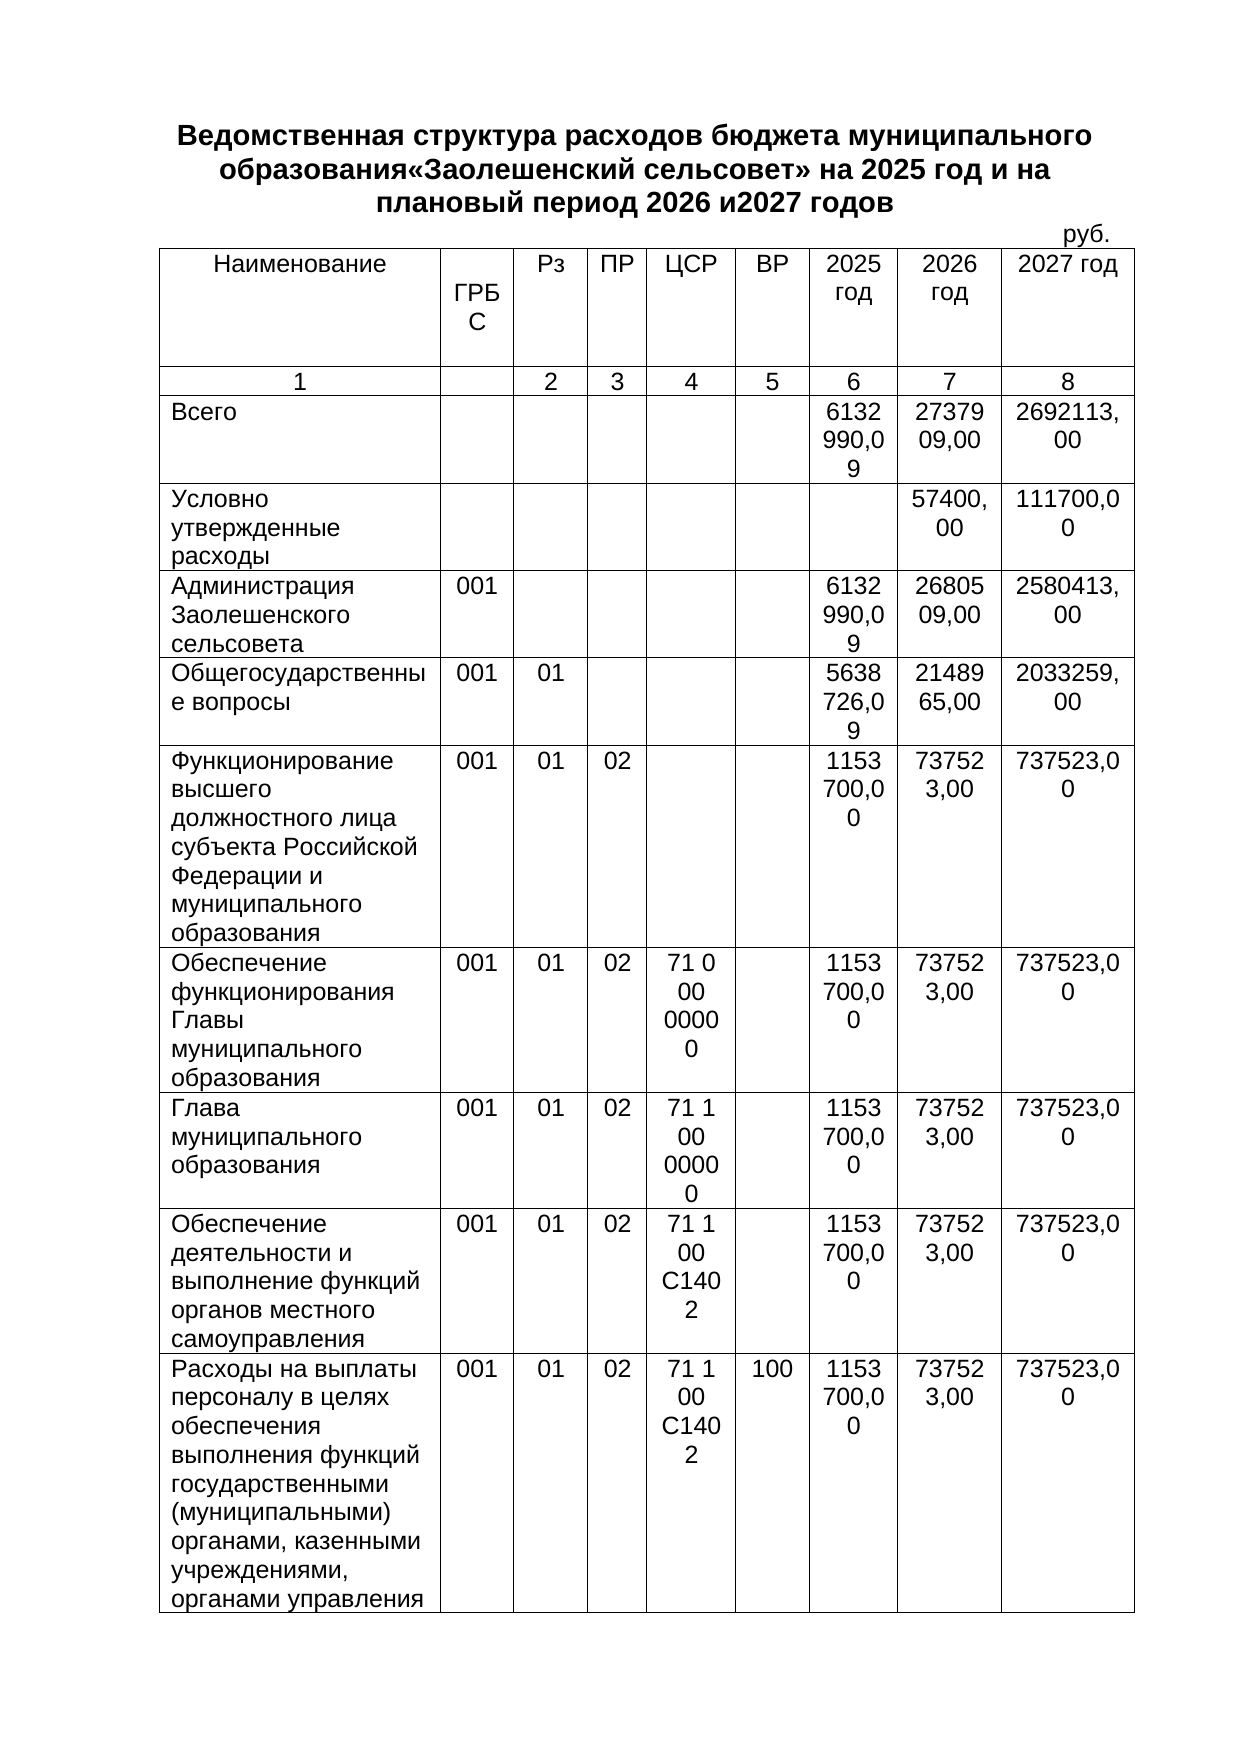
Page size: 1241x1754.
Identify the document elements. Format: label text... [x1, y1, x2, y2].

table_header Наименование [160, 249, 440, 366]
table_cell [588, 571, 646, 657]
table_cell [588, 658, 646, 744]
table_cell Обеспечение деятельности и выполнение функций органов местного самоуправления [160, 1209, 440, 1352]
table_cell 71 1 00 00000 [647, 1093, 735, 1208]
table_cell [160, 1354, 440, 1612]
table_cell 100 [736, 1354, 809, 1612]
table_cell [736, 571, 809, 657]
table_cell 2680509,00 [898, 571, 1001, 657]
table_cell [736, 658, 809, 744]
table_header ВР [736, 249, 809, 366]
table_cell [514, 396, 587, 483]
table_cell 6132990,09 [810, 396, 897, 483]
table_cell 02 [588, 1354, 646, 1612]
table_cell 02 [588, 1209, 646, 1352]
table_cell 2 [514, 367, 587, 395]
table_cell Условно утвержденные расходы [160, 484, 440, 570]
table_cell 737523,00 [898, 948, 1001, 1092]
table_cell 737523,00 [898, 1209, 1001, 1352]
table_cell 1153700,00 [810, 1209, 897, 1352]
table_cell 001 [441, 658, 513, 744]
table_cell [736, 1093, 809, 1208]
table_cell 1153700,00 [810, 1093, 897, 1208]
table_cell 71 1 00 С1402 [647, 1354, 735, 1612]
table_cell 737523,00 [1002, 1093, 1134, 1208]
table_cell Администрация Заолешенского сельсовета [160, 571, 440, 657]
table_cell 02 [588, 746, 646, 947]
table_cell Общегосударственные вопросы [160, 658, 440, 744]
table_cell Глава муниципального образования [160, 1093, 440, 1208]
table_cell [514, 484, 587, 570]
table_cell 737523,00 [1002, 746, 1134, 947]
table_cell [588, 396, 646, 483]
table_cell [441, 367, 513, 395]
table_cell 1153700,00 [810, 746, 897, 947]
table_header ПР [588, 249, 646, 366]
text руб. [159, 219, 1110, 247]
table_cell 01 [514, 1093, 587, 1208]
table_header ЦСР [647, 249, 735, 366]
table_cell 71 0 00 00000 [647, 948, 735, 1092]
table_cell 001 [441, 1209, 513, 1352]
table_cell 57400,00 [898, 484, 1001, 570]
table_cell [647, 571, 735, 657]
table_cell 2033259,00 [1002, 658, 1134, 744]
table_cell [736, 746, 809, 947]
table_cell 001 [441, 1354, 513, 1612]
table_cell 01 [514, 1209, 587, 1352]
table_cell 5 [736, 367, 809, 395]
table_cell 01 [514, 746, 587, 947]
table_cell [514, 571, 587, 657]
table_cell 001 [441, 571, 513, 657]
table_cell 01 [514, 1354, 587, 1612]
table_cell 5638726,09 [810, 658, 897, 744]
table_cell 01 [514, 948, 587, 1092]
table_cell 3 [588, 367, 646, 395]
table_cell 01 [514, 658, 587, 744]
table_cell 2148965,00 [898, 658, 1001, 744]
table_cell [810, 484, 897, 570]
table_cell 02 [588, 948, 646, 1092]
table_cell 6 [810, 367, 897, 395]
table_cell 737523,00 [898, 1354, 1001, 1612]
table_cell 71 1 00 С1402 [647, 1209, 735, 1352]
table_cell [736, 948, 809, 1092]
text Ведомственная структура расходов бюджета муниципального образования«Заолешенский сельсовет» на 2025 год и на плановый период 2026 и2027 годов [159, 118, 1110, 219]
table_cell [647, 746, 735, 947]
table_header 2027 год [1002, 249, 1134, 366]
table_cell Функционирование высшего должностного лица субъекта Российской Федерации и муниципального образования [160, 746, 440, 947]
table_cell 1153700,00 [810, 1354, 897, 1612]
table_cell 737523,00 [1002, 948, 1134, 1092]
table_cell [441, 336, 513, 366]
table_cell [588, 484, 646, 570]
table_cell 2692113,00 [1002, 396, 1134, 483]
table_header 2025 год [810, 249, 897, 366]
table_cell 737523,00 [1002, 1209, 1134, 1352]
table_cell 2580413,00 [1002, 571, 1134, 657]
table_cell 1153700,00 [810, 948, 897, 1092]
table_cell 4 [647, 367, 735, 395]
table_cell 001 [441, 746, 513, 947]
table_cell ГРБС [441, 277, 513, 336]
table_cell 737523,00 [898, 1093, 1001, 1208]
table_cell Всего [160, 396, 440, 483]
table_cell [736, 1209, 809, 1352]
table_cell [736, 396, 809, 483]
table_cell [647, 484, 735, 570]
table_header 2026 год [898, 249, 1001, 366]
table_cell 02 [588, 1093, 646, 1208]
table_cell [736, 484, 809, 570]
table_cell 8 [1002, 367, 1134, 395]
table_cell Обеспечение функционирования Главы муниципального образования [160, 948, 440, 1092]
table_cell 737523,00 [1002, 1354, 1134, 1612]
table_cell 6132990,09 [810, 571, 897, 657]
table_header [441, 249, 513, 277]
table_cell 1 [160, 367, 440, 395]
table_header Рз [514, 249, 587, 366]
table_cell 001 [441, 948, 513, 1092]
table_cell [441, 396, 513, 483]
table_cell 2737909,00 [898, 396, 1001, 483]
table_cell [441, 484, 513, 570]
table_cell 001 [441, 1093, 513, 1208]
table_cell 111700,00 [1002, 484, 1134, 570]
table_cell [647, 658, 735, 744]
table_cell 737523,00 [898, 746, 1001, 947]
table_cell [647, 396, 735, 483]
table_cell 7 [898, 367, 1001, 395]
